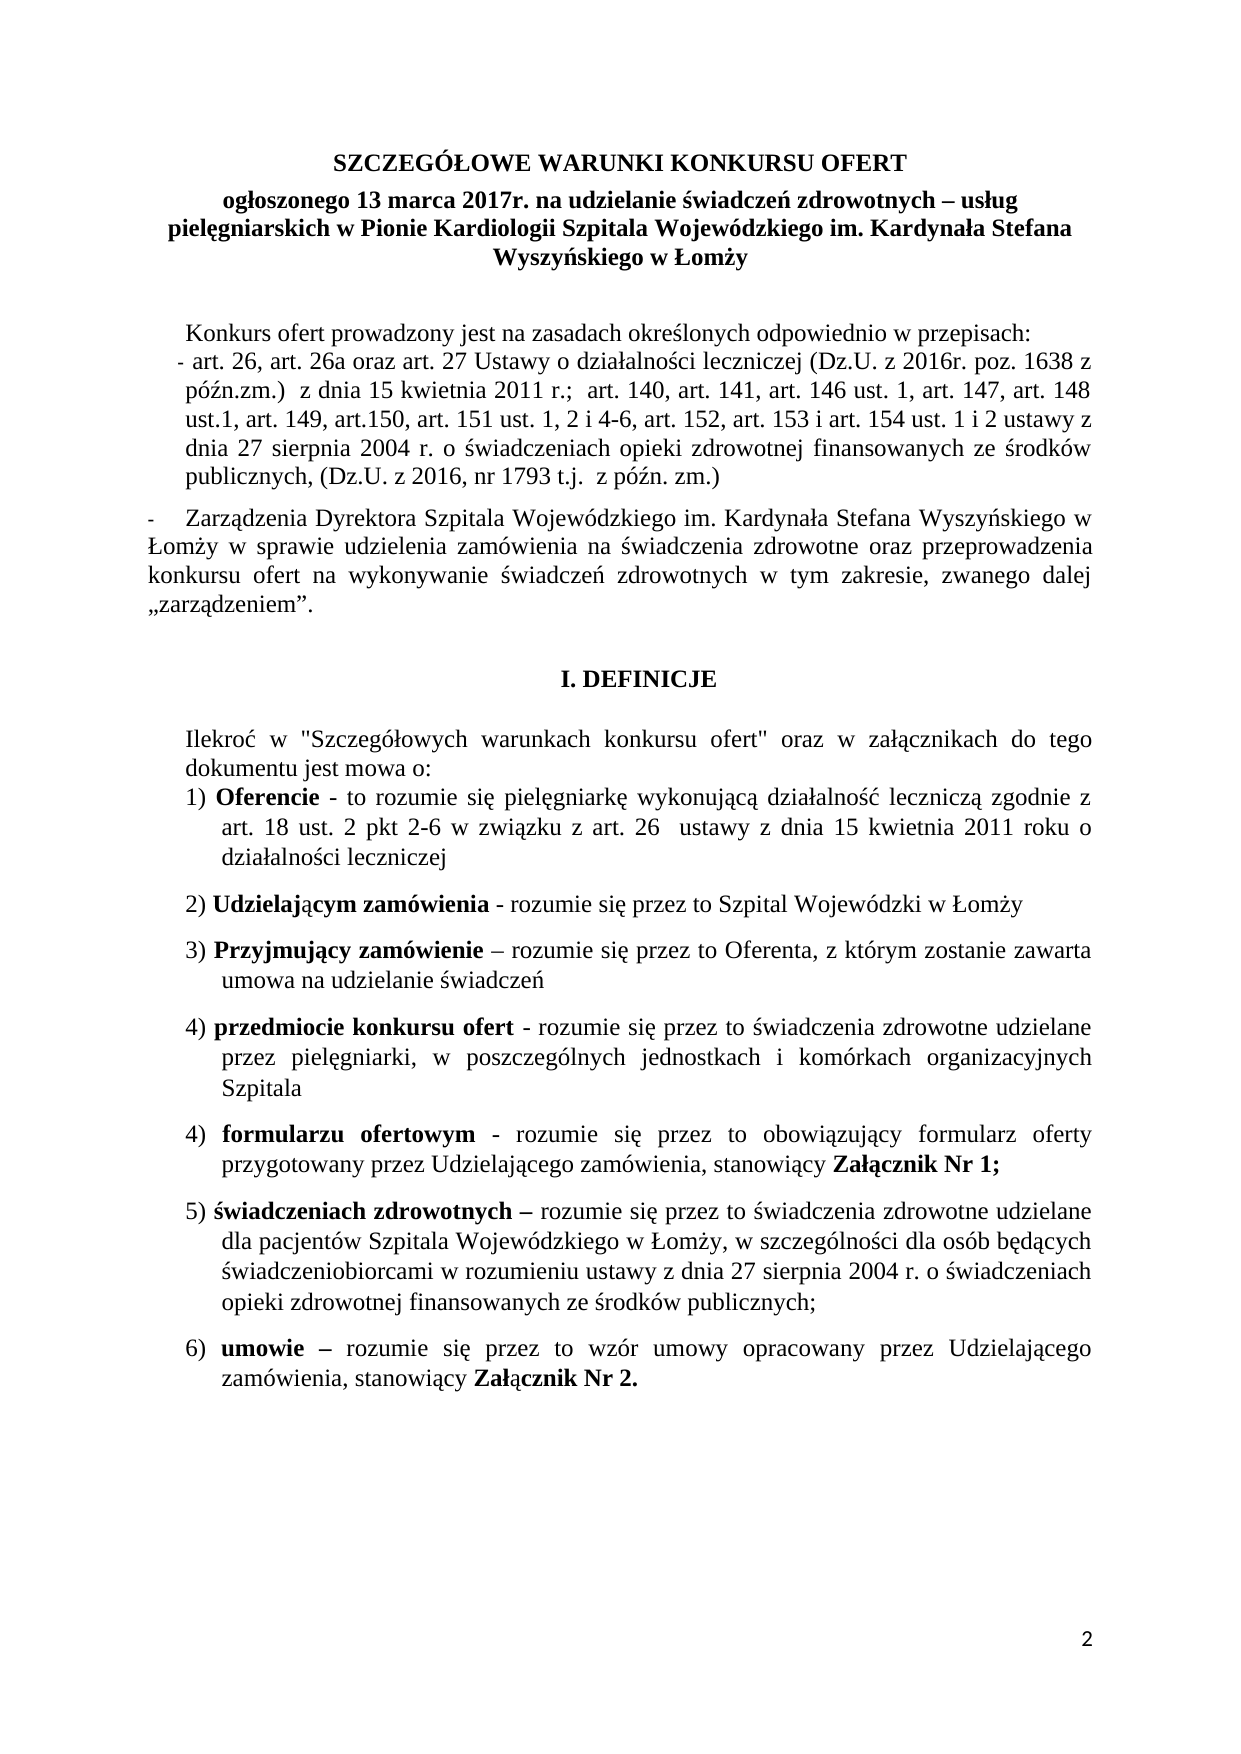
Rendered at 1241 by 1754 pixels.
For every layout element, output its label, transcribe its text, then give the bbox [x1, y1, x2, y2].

text Ilekroć w "Szczegółowych warunkach konkursu ofert" oraz w załącznikach do tego dokumentu jest mowa o: [185, 724, 1093, 782]
text 4) przedmiocie konkursu ofert - rozumie się przez to świadczenia zdrowotne udzielane przez pielęgniarki, w poszczególnych jednostkach i komórkach organizacyjnych Szpitala [185, 1012, 1093, 1101]
text 5) świadczeniach zdrowotnych – rozumie się przez to świadczenia zdrowotne udzielane dla pacjentów Szpitala Wojewódzkiego w Łomży, w szczególności dla osób będących świadczeniobiorcami w rozumieniu ustawy z dnia 27 sierpnia 2004 r. o świadczeniach opieki zdrowotnej finansowanych ze środków publicznych; [185, 1196, 1093, 1315]
text I. DEFINICJE [148, 664, 1093, 693]
text Konkurs ofert prowadzony jest na zasadach określonych odpowiednio w przepisach: [185, 318, 1093, 346]
text 2) Udzielającym zamówienia - rozumie się przez to Szpital Wojewódzki w Łomży [185, 889, 1093, 917]
text ogłoszonego 13 marca 2017r. na udzielanie świadczeń zdrowotnych – usług pielęgniarskich w Pionie Kardiologii Szpitala Wojewódzkiego im. Kardynała Stefana Wyszyńskiego w Łomży [148, 185, 1093, 271]
list Zarządzenia Dyrektora Szpitala Wojewódzkiego im. Kardynała Stefana Wyszyńskiego w Łomży w sprawie udzielenia zamówienia na świadczenia zdrowotne oraz przeprowadzenia konkursu ofert na wykonywanie świadczeń zdrowotnych w tym zakresie, zwanego dalej „zarządzeniem”. [148, 503, 1093, 618]
text SZCZEGÓŁOWE WARUNKI KONKURSU OFERT [148, 148, 1093, 176]
list art. 26, art. 26a oraz art. 27 Ustawy o działalności leczniczej (Dz.U. z 2016r. poz. 1638 z późn.zm.) z dnia 15 kwietnia 2011 r.; art. 140, art. 141, art. 146 ust. 1, art. 147, art. 148 ust.1, art. 149, art.150, art. 151 ust. 1, 2 i 4-6, art. 152, art. 153 i art. 154 ust. 1 i 2 ustawy z dnia 27 sierpnia 2004 r. o świadczeniach opieki zdrowotnej finansowanych ze środków publicznych, (Dz.U. z 2016, nr 1793 t.j. z późn. zm.) [177, 346, 1093, 490]
text 1) Oferencie - to rozumie się pielęgniarkę wykonującą działalność leczniczą zgodnie z art. 18 ust. 2 pkt 2-6 w związku z art. 26 ustawy z dnia 15 kwietnia 2011 roku o działalności leczniczej [185, 782, 1093, 871]
text 3) Przyjmujący zamówienie – rozumie się przez to Oferenta, z którym zostanie zawarta umowa na udzielanie świadczeń [185, 936, 1093, 994]
text 4) formularzu ofertowym - rozumie się przez to obowiązujący formularz oferty przygotowany przez Udzielającego zamówienia, stanowiący Załącznik Nr 1; [185, 1119, 1093, 1178]
text 6) umowie – rozumie się przez to wzór umowy opracowany przez Udzielającego zamówienia, stanowiący Załącznik Nr 2. [185, 1333, 1093, 1392]
